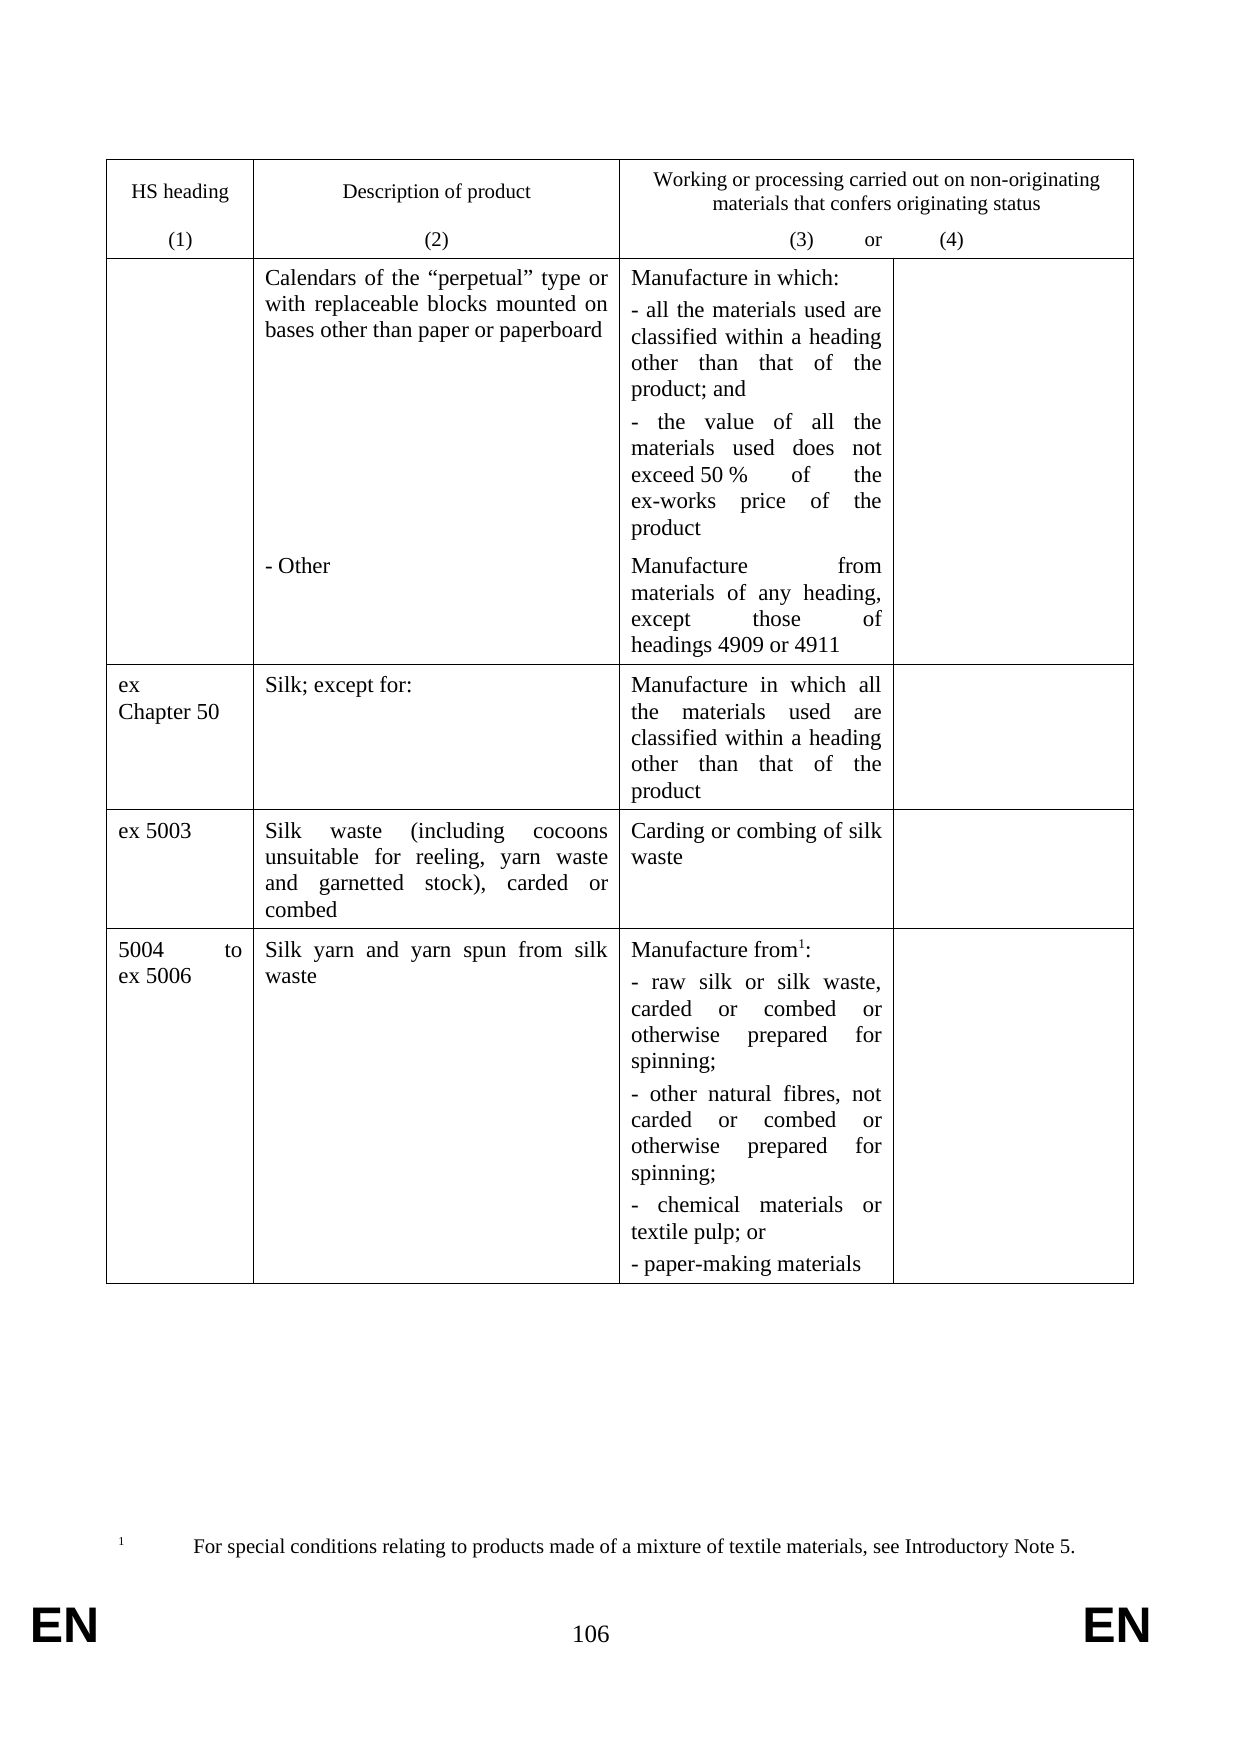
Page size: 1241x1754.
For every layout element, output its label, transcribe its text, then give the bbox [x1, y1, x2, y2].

table_cell Manufacture from: - raw silk or silk waste, carded or combed or otherwise prepared for spinning; - other natural fibres, not carded or combed or otherwise prepared for spinning; - chemical materials or textile pulp; or - paper-making materials [620, 929, 893, 1283]
table_cell - Other [254, 546, 619, 664]
table_cell [894, 810, 1133, 928]
table_cell [894, 929, 1133, 1283]
table_cell Silk waste (including cocoons unsuitable for reeling, yarn waste and garnetted stock), carded or combed [254, 810, 619, 928]
table_header Description of product [254, 160, 619, 221]
table_cell Calendars of the “perpetual” type or with replaceable blocks mounted on bases other than paper or paperboard [254, 259, 619, 546]
table_cell [894, 665, 1133, 809]
table_cell (2) [254, 221, 619, 258]
table_cell [894, 259, 1133, 546]
table_cell Silk yarn and yarn spun from silk waste [254, 929, 619, 1283]
table_cell Manufacture from materials of any heading, except those of headings 4909 or 4911 [620, 546, 893, 664]
table_cell Manufacture in which: - all the materials used are classified within a heading other than that of the product; and - the value of all the materials used does not exceed 50 % of the ex-works price of the product [620, 259, 893, 546]
table_cell [107, 546, 253, 664]
table_cell Silk; except for: [254, 665, 619, 809]
table_cell Manufacture in which all the materials used are classified within a heading other than that of the product [620, 665, 893, 809]
table_cell [107, 259, 253, 546]
table_cell [894, 546, 1133, 664]
table_cell (3) or (4) [620, 221, 1133, 258]
table_cell Carding or combing of silk waste [620, 810, 893, 928]
table_cell 5004 to ex 5006 [107, 929, 253, 1283]
table_header Working or processing carried out on non-originating materials that confers originating status [620, 160, 1133, 221]
table_cell ex Chapter 50 [107, 665, 253, 809]
table_header HS heading [107, 160, 253, 221]
table_cell ex 5003 [107, 810, 253, 928]
table_cell (1) [107, 221, 253, 258]
